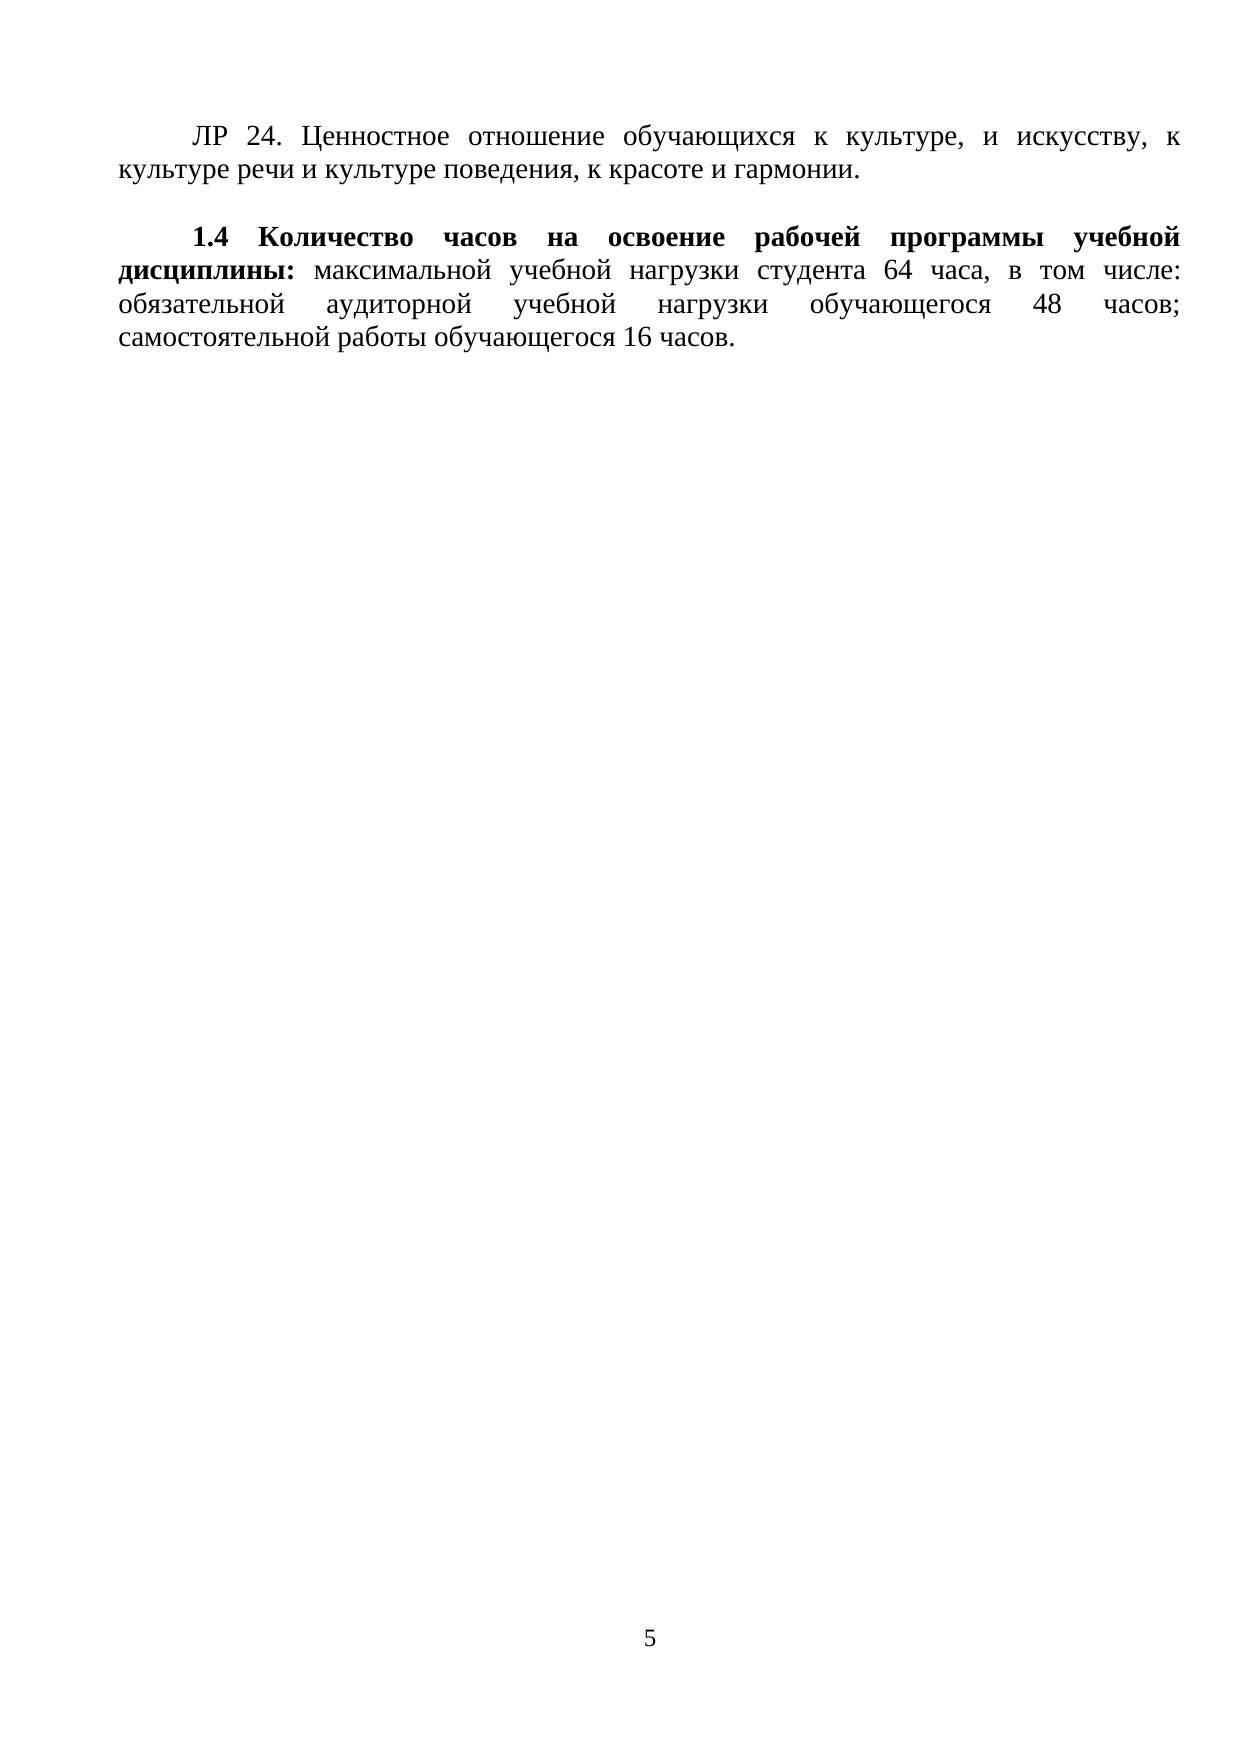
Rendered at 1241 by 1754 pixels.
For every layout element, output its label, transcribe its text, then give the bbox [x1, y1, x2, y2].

text ЛР 24. Ценностное отношение обучающихся к культуре, и искусству, к культуре речи и культуре поведения, к красоте и гармонии. [118, 118, 1181, 185]
text 1.4 Количество часов на освоение рабочей программы учебной дисциплины: максимальной учебной нагрузки студента 64 часа, в том числе: обязательной аудиторной учебной нагрузки обучающегося 48 часов; самостоятельной работы обучающегося 16 часов. [118, 219, 1181, 353]
